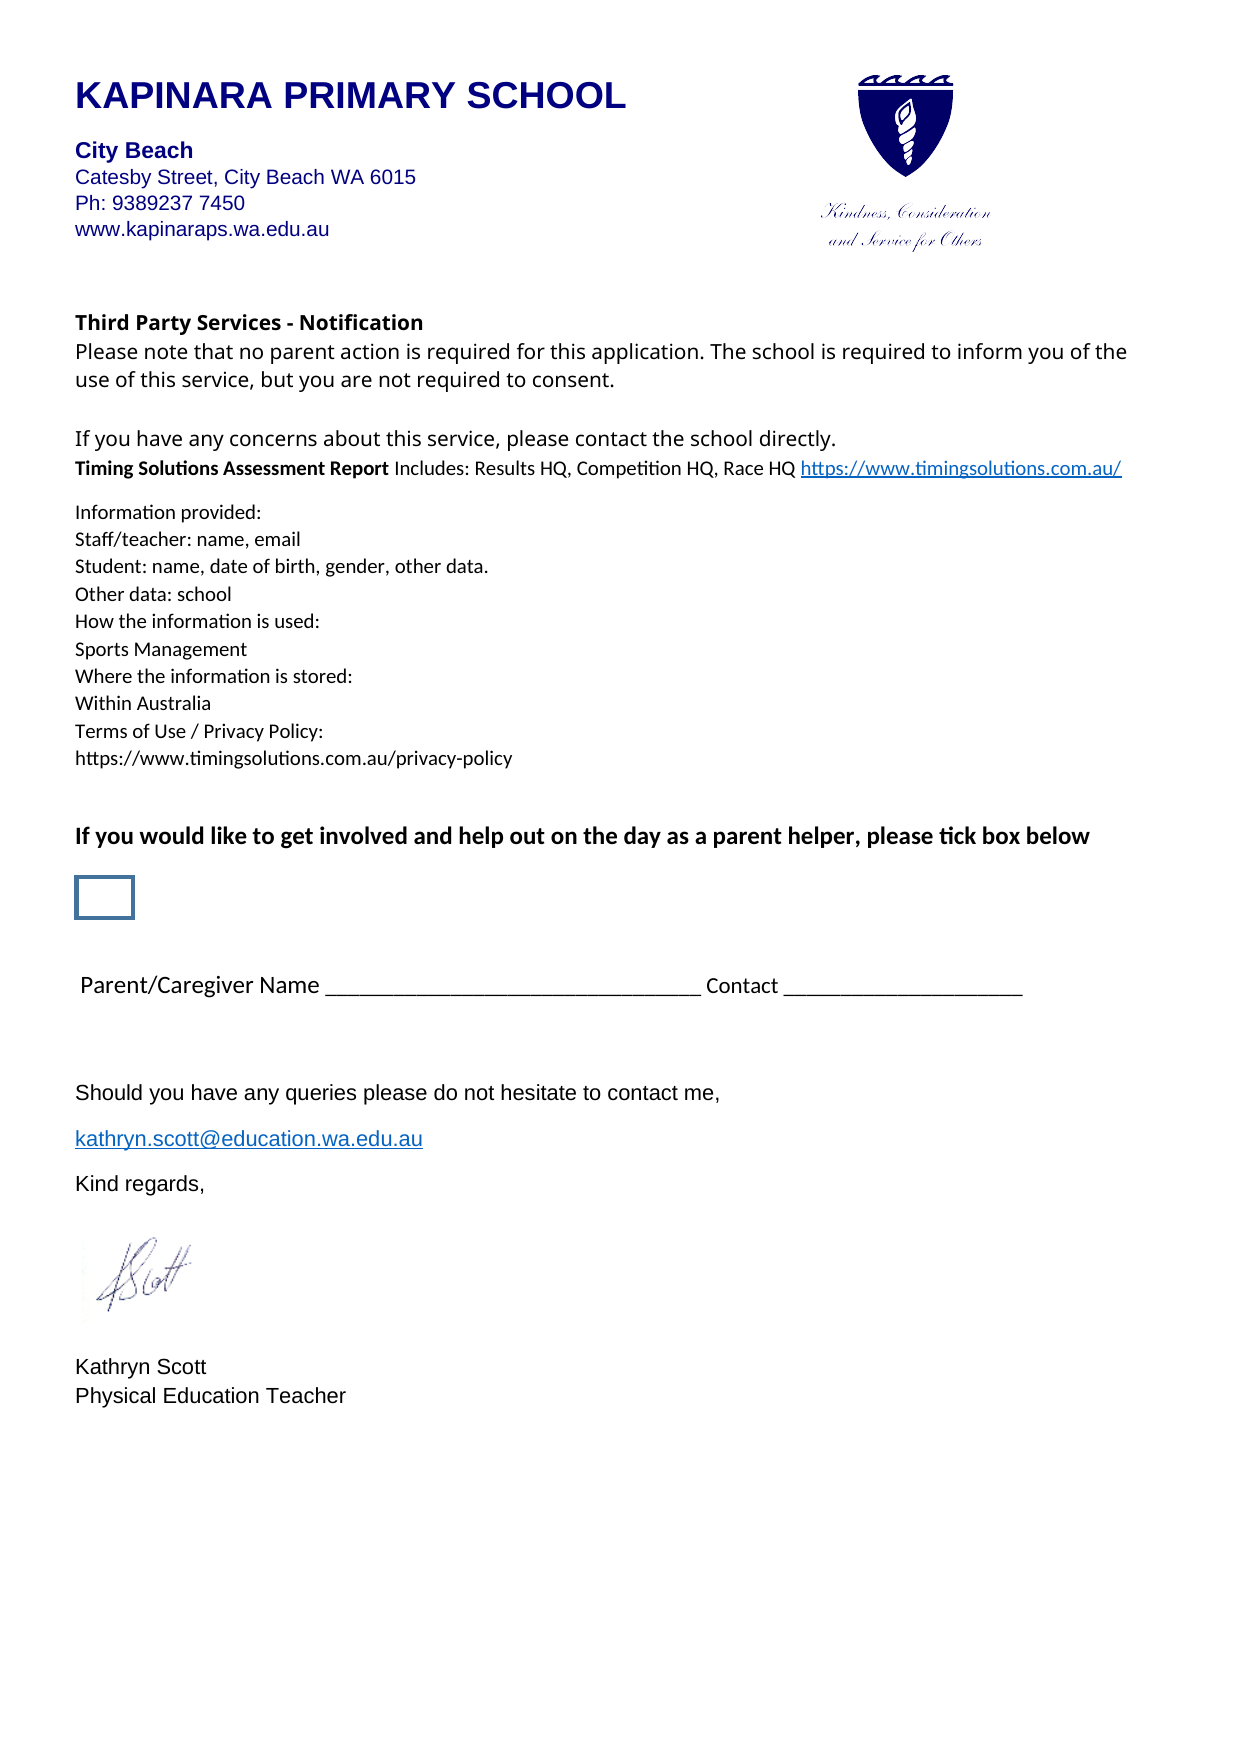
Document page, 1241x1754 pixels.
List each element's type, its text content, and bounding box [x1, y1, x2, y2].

text If you have any concerns about this service, please contact the school directly. Timing Solutions Assessment Report Includes: Results HQ, Competition HQ, Race HQ https://www.timingsolutions.com.au/ [75, 394, 1165, 480]
picture [82, 1205, 221, 1324]
text Should you have any queries please do not hesitate to contact me, [75, 1080, 1165, 1105]
text Information provided: Staff/teacher: name, email Student: name, date of birth, gender, other data. Other data: school How the information is used: Sports Management Where the information is stored: Within Australia Terms of Use / Privacy Policy: https://www.timingsolutions.com.au/privacy-policy [75, 499, 1165, 801]
text Third Party Services - Notification [75, 308, 1165, 337]
text Kind regards, [75, 1171, 1165, 1196]
text kathryn.scott@education.wa.edu.au [75, 1126, 1165, 1151]
text Please note that no parent action is required for this application. The school is required to inform you of the use of this service, but you are not required to consent. [75, 337, 1165, 394]
text If you would like to get involved and help out on the day as a parent helper, please tick box below [75, 820, 1165, 850]
picture [820, 75, 991, 252]
text Parent/Caregiver Name _________________________________ Contact _____________________ [75, 969, 1165, 1000]
text Kathryn Scott Physical Education Teacher [75, 1354, 1165, 1408]
